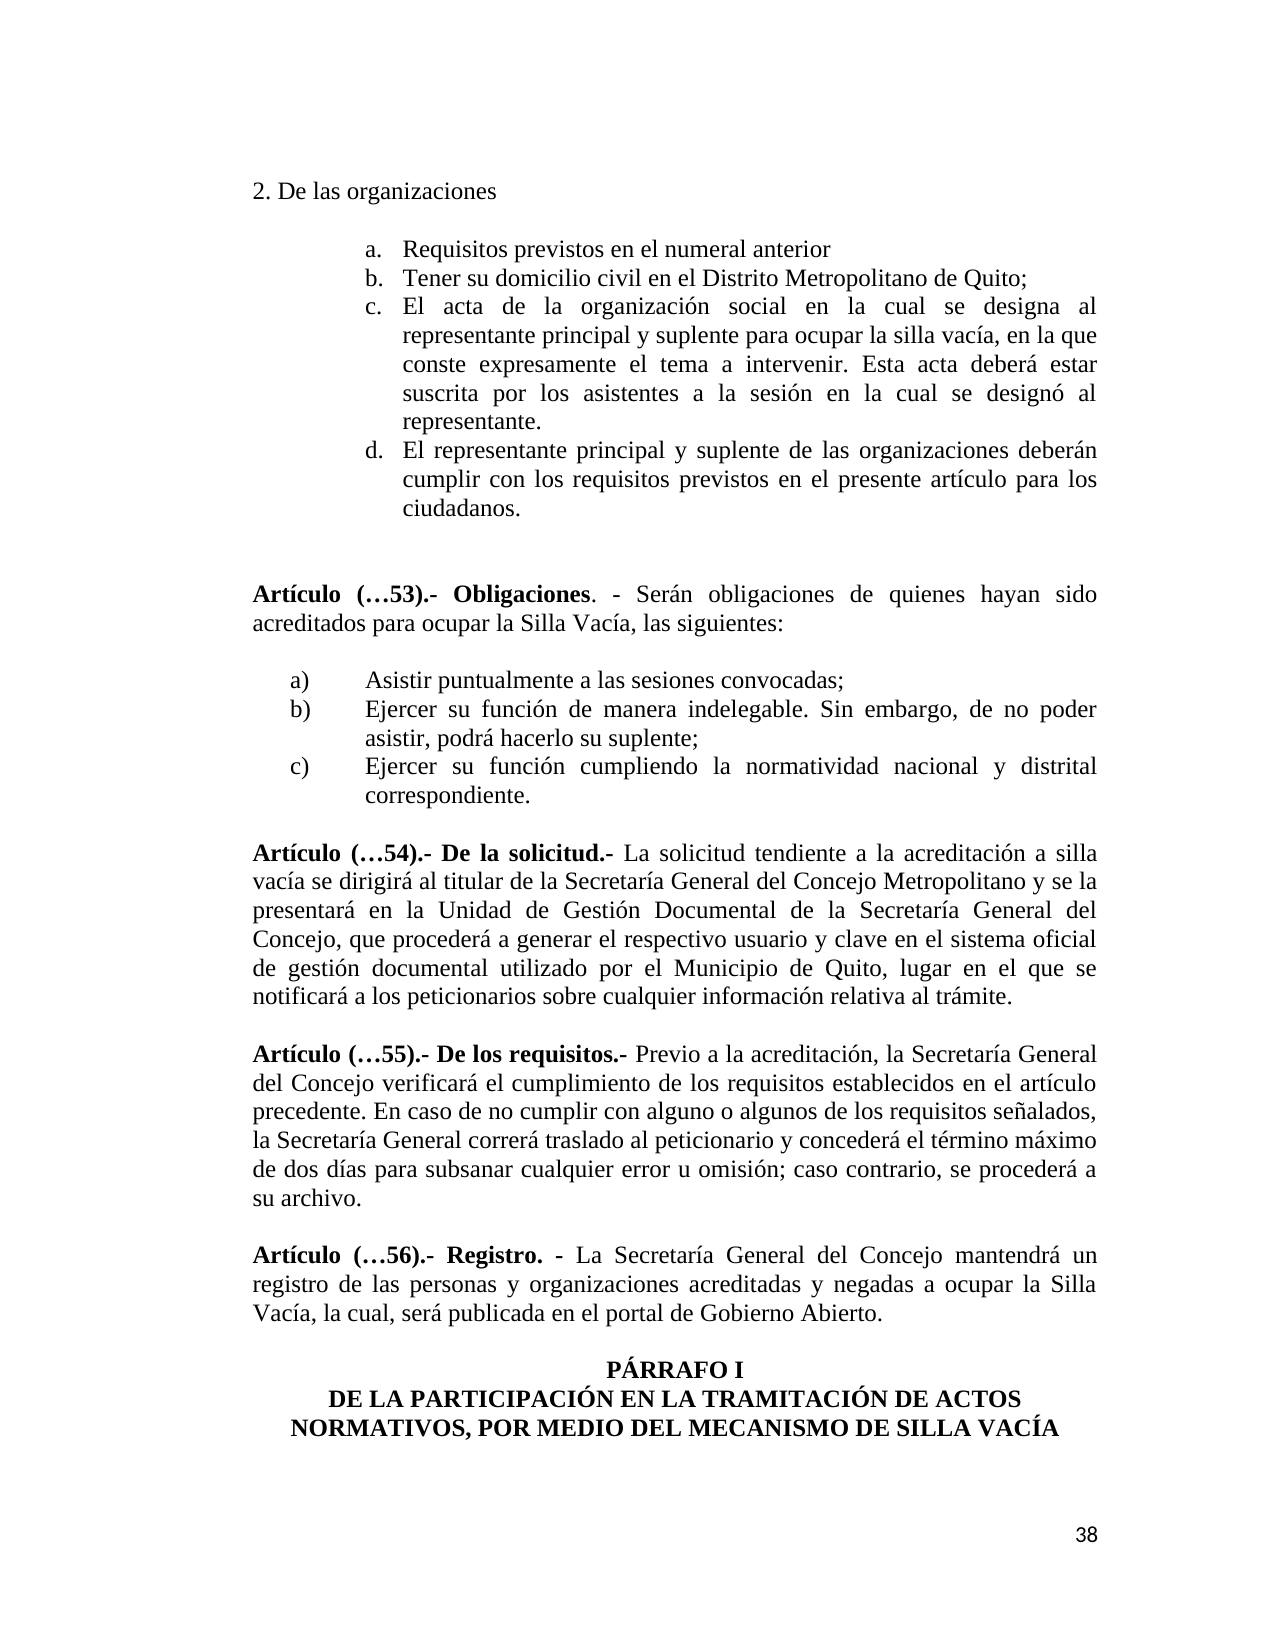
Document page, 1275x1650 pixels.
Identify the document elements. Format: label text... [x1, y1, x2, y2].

text Artículo (…54).- De la solicitud.- La solicitud tendiente a la acreditación a silla vacía se dirigirá al titular de la Secretaría General del Concejo Metropolitano y se la presentará en la Unidad de Gestión Documental de la Secretaría General del Concejo, que procederá a generar el respectivo usuario y clave en el sistema oficial de gestión documental utilizado por el Municipio de Quito, lugar en el que se notificará a los peticionarios sobre cualquier información relativa al trámite. [252, 838, 1098, 1010]
text Artículo (…53).- Obligaciones. - Serán obligaciones de quienes hayan sido acreditados para ocupar la Silla Vacía, las siguientes: [252, 579, 1098, 636]
list Requisitos previstos en el numeral anterior [365, 234, 1098, 263]
text DE LA PARTICIPACIÓN EN LA TRAMITACIÓN DE ACTOS NORMATIVOS, POR MEDIO DEL MECANISMO DE SILLA VACÍA [252, 1384, 1098, 1441]
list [365, 263, 1098, 291]
list Ejercer su función cumpliendo la normatividad nacional y distrital correspondiente. [290, 751, 1098, 809]
list Asistir puntualmente a las sesiones convocadas; [290, 665, 1098, 694]
text 2. De las organizaciones [252, 176, 1098, 205]
text Artículo (…56).- Registro. - La Secretaría General del Concejo mantendrá un registro de las personas y organizaciones acreditadas y negadas a ocupar la Silla Vacía, la cual, será publicada en el portal de Gobierno Abierto. [252, 1240, 1098, 1326]
text Artículo (…55).- De los requisitos.- Previo a la acreditación, la Secretaría General del Concejo verificará el cumplimiento de los requisitos establecidos en el artículo precedente. En caso de no cumplir con alguno o algunos de los requisitos señalados, la Secretaría General correrá traslado al peticionario y concederá el término máximo de dos días para subsanar cualquier error u omisión; caso contrario, se procederá a su archivo. [252, 1039, 1098, 1211]
list El acta de la organización social en la cual se designa al representante principal y suplente para ocupar la silla vacía, en la que conste expresamente el tema a intervenir. Esta acta deberá estar suscrita por los asistentes a la sesión en la cual se designó al representante. [365, 291, 1098, 435]
list Ejercer su función de manera indelegable. Sin embargo, de no poder asistir, podrá hacerlo su suplente; [290, 694, 1098, 751]
text PÁRRAFO I [252, 1355, 1098, 1384]
list El representante principal y suplente de las organizaciones deberán cumplir con los requisitos previstos en el presente artículo para los ciudadanos. [365, 435, 1098, 521]
